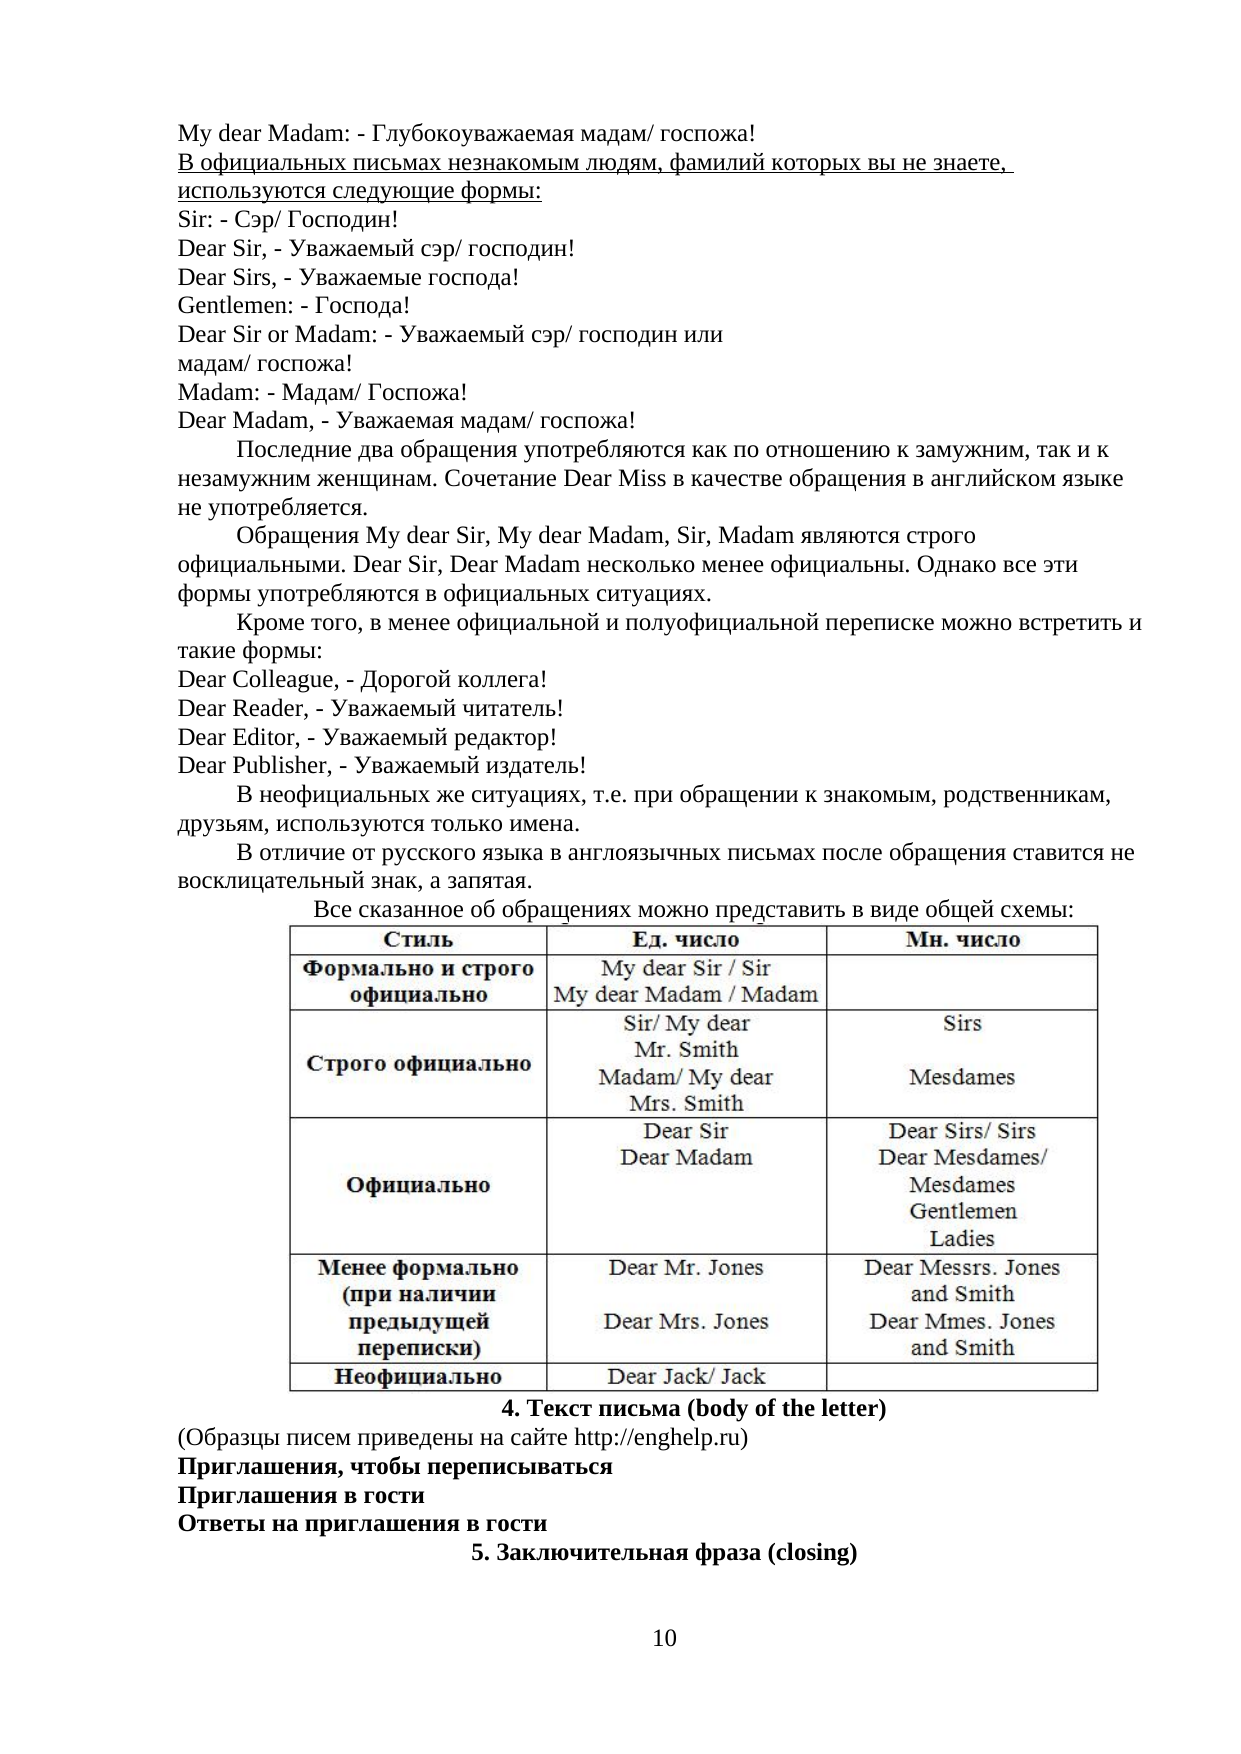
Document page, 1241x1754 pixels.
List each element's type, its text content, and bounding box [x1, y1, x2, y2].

text Последние два обращения употребляются как по отношению к замужним, так и к незамужним женщинам. Сочетание Dear Miss в качестве обращения в английском языке не употребляется. [177, 434, 1152, 521]
text Кроме того, в менее официальной и полуофициальной переписке можно встретить и такие формы: Dear Colleague, - Дорогой коллега! Dear Reader, - Уважаемый читатель! Dear Editor, - Уважаемый редактор! Dear Publisher, - Уважаемый издатель! [177, 607, 1152, 779]
picture [287, 923, 1101, 1394]
text В неофициальных же ситуациях, т.е. при обращении к знакомым, родственникам, друзьям, используются только имена. [177, 779, 1152, 837]
text 5. Заключительная фраза (closing) [177, 1537, 1152, 1566]
text Обращения My dear Sir, My dear Madam, Sir, Madam являются строго официальными. Dear Sir, Dear Madam несколько менее официальны. Однако все эти формы употребляются в официальных ситуациях. [177, 521, 1152, 607]
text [177, 118, 1152, 434]
text (Образцы писем приведены на сайте http://enghelp.ru) Приглашения, чтобы переписываться Приглашения в гости Ответы на приглашения в гости [177, 1422, 1152, 1537]
text В отличие от русского языка в англоязычных письмах после обращения ставится не восклицательный знак, а запятая. [177, 837, 1152, 894]
